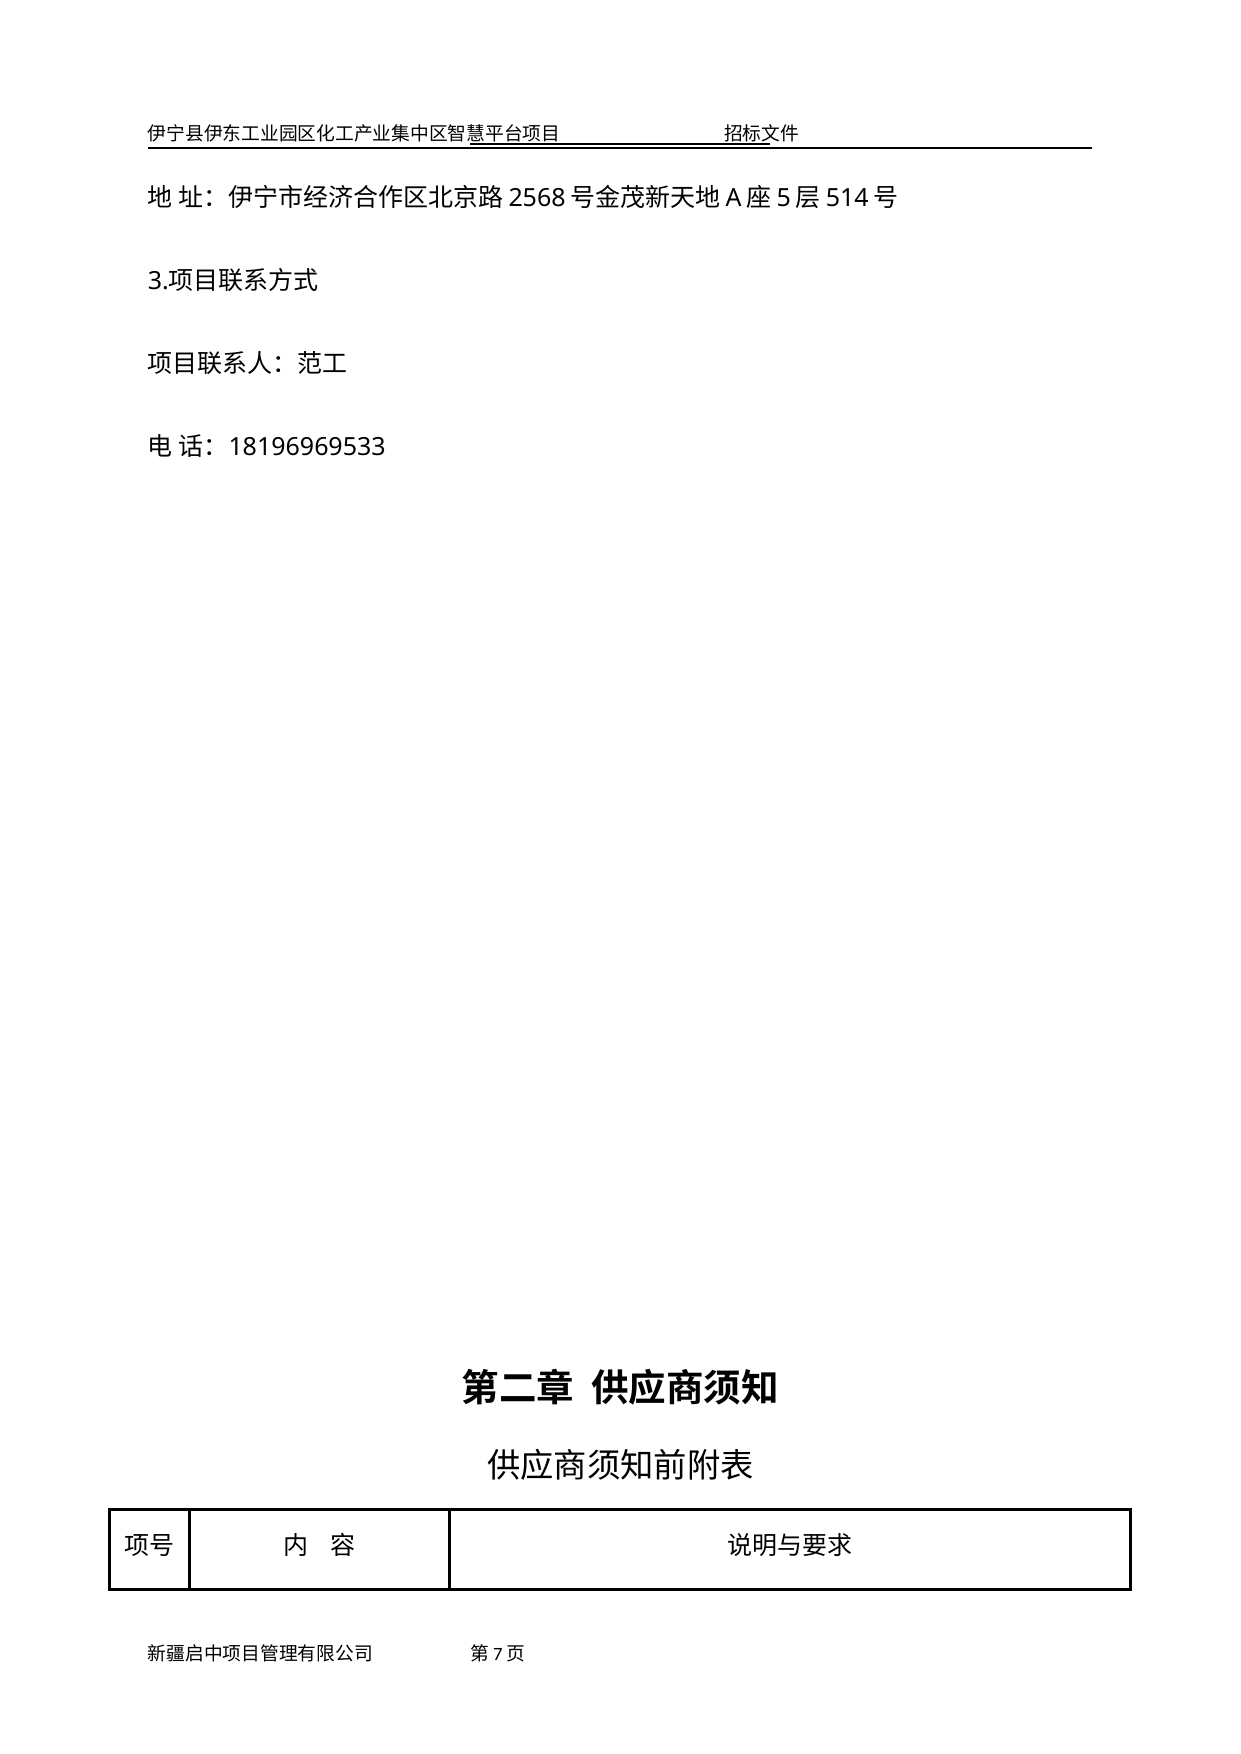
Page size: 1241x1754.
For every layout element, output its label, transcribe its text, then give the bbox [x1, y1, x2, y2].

table_header 项号 [111, 1511, 188, 1588]
table_header 说明与要求 [451, 1511, 1129, 1588]
text 第二章 供应商须知 [148, 1353, 1092, 1418]
text 地 址：伊宁市经济合作区北京路2568号金茂新天地A座5层514号 [148, 163, 1092, 228]
text 项目联系人：范工 [148, 329, 1092, 394]
table_header 内 容 [191, 1511, 448, 1588]
text 供应商须知前附表 [148, 1430, 1092, 1495]
text 电 话：18196969533 [148, 412, 1092, 477]
text 3.项目联系方式 [148, 246, 1092, 311]
